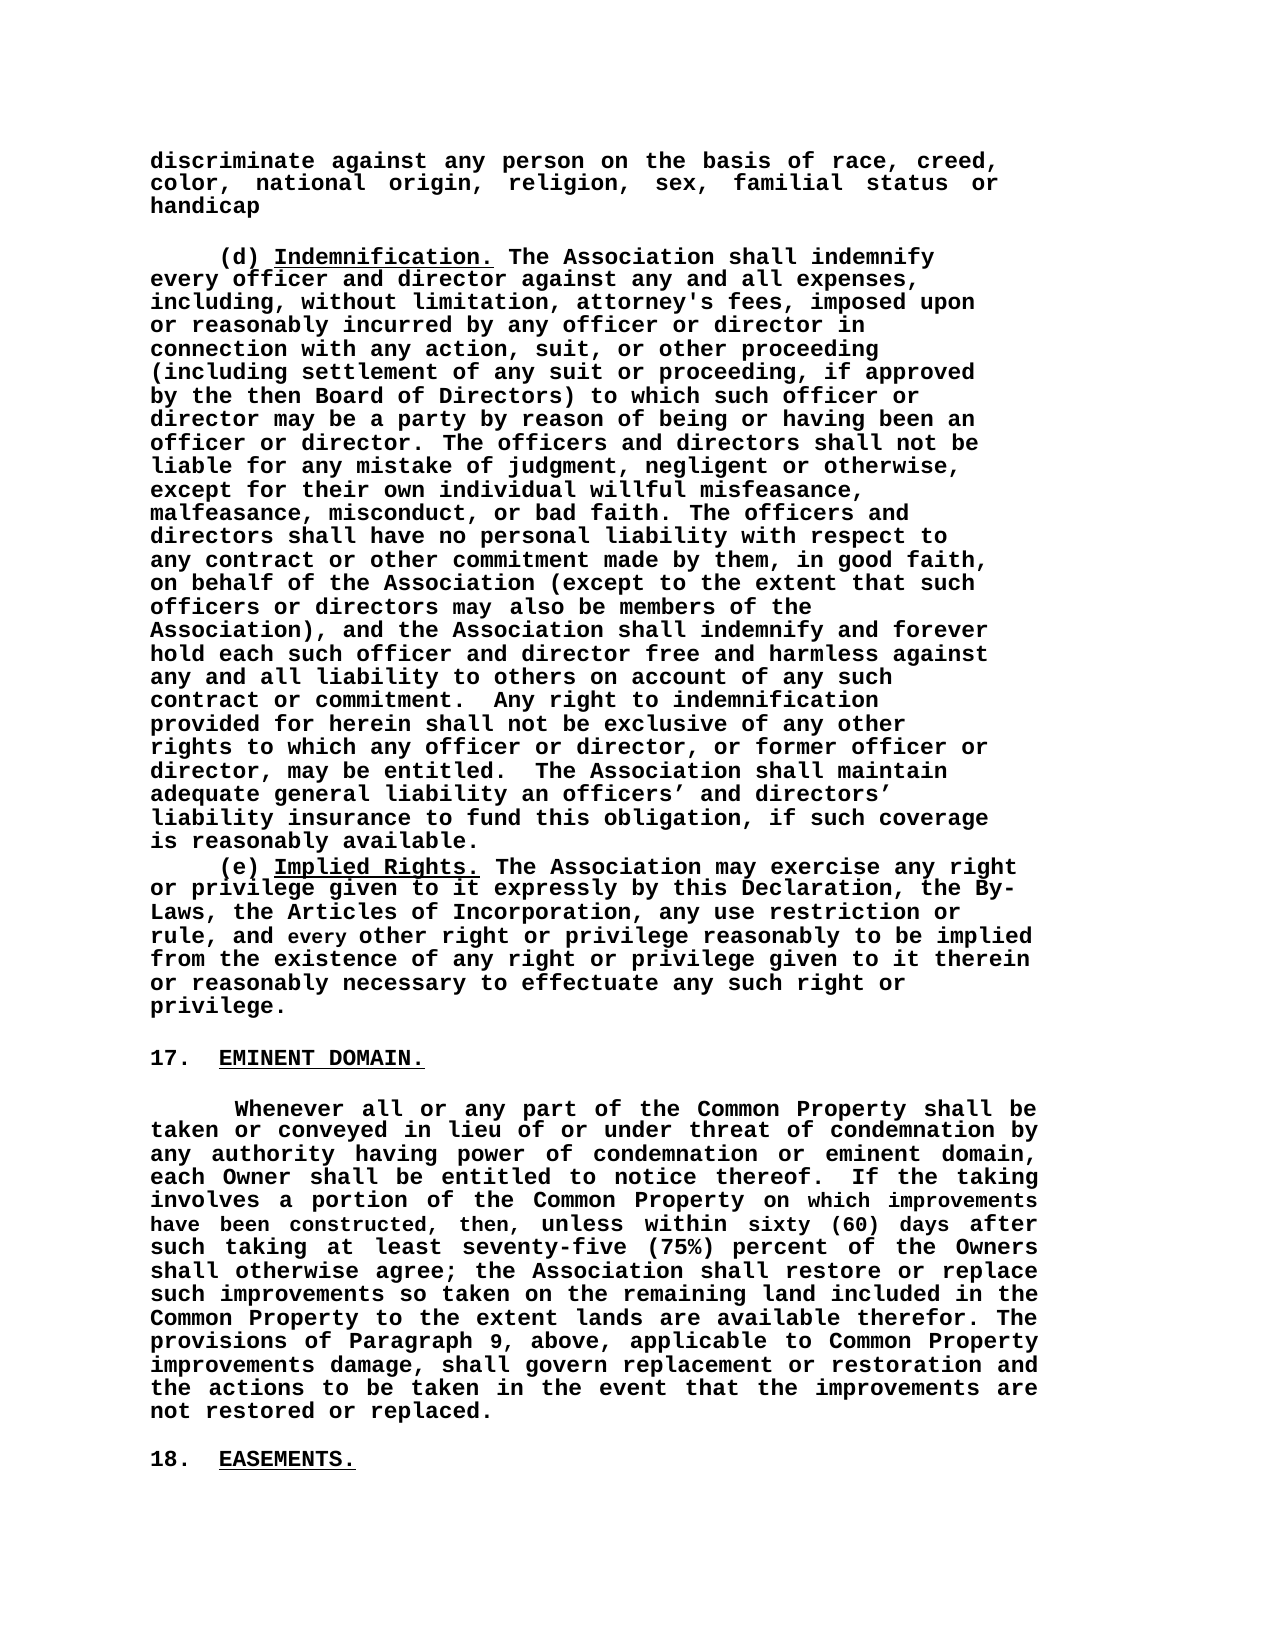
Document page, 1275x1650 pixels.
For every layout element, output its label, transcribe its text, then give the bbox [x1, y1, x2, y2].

text (d) Indemnification. The Association shall indemnify every officer and director against any and all expenses, including, without limitation, attorney's fees, imposed upon or reasonably incurred by any officer or director in connection with any action, suit, or other proceeding (including settlement of any suit or proceeding, if approved by the then Board of Directors) to which such officer or director may be a party by reason of being or having been an officer or director. The officers and directors shall not be liable for any mistake of judgment, negligent or otherwise, except for their own individual willful misfeasance, malfeasance, misconduct, or bad faith. The officers and directors shall have no personal liability with respect to any contract or other commitment made by them, in good faith, on behalf of the Association (except to the extent that such officers or directors may also be members of the Association), and the Association shall indemnify and forever hold each such officer and director free and harmless against any and all liability to others on account of any such contract or commitment. Any right to indemnification provided for herein shall not be exclusive of any other rights to which any officer or director, or former officer or director, may be entitled. The Association shall maintain adequate general liability an officers’ and directors’ liability insurance to fund this obligation, if such coverage is reasonably available. [150, 246, 999, 855]
text 18. EASEMENTS. [150, 1448, 1125, 1474]
text Whenever all or any part of the Common Property shall be taken or conveyed in lieu of or under threat of condemnation by any authority having power of condemnation or eminent domain, each Owner shall be entitled to notice thereof. If the taking involves a portion of the Common Property on which improvements have been constructed, then, unless within sixty (60) days after such taking at least seventy-five (75%) percent of the Owners shall otherwise agree; the Association shall restore or replace such improvements so taken on the remaining land included in the Common Property to the extent lands are available therefor. The provisions of Paragraph 9, above, applicable to Common Property improvements damage, shall govern replacement or restoration and the actions to be taken in the event that the improvements are not restored or replaced. [150, 1098, 1038, 1426]
text (e) Implied Rights. The Association may exercise any right or privilege given to it expressly by this Declaration, the By-Laws, the Articles of Incorporation, any use restriction or rule, and every other right or privilege reasonably to be implied from the existence of any right or privilege given to it therein or reasonably necessary to effectuate any such right or privilege. [150, 855, 1038, 1021]
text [150, 150, 999, 220]
text 17. EMINENT DOMAIN. [150, 1047, 1125, 1073]
